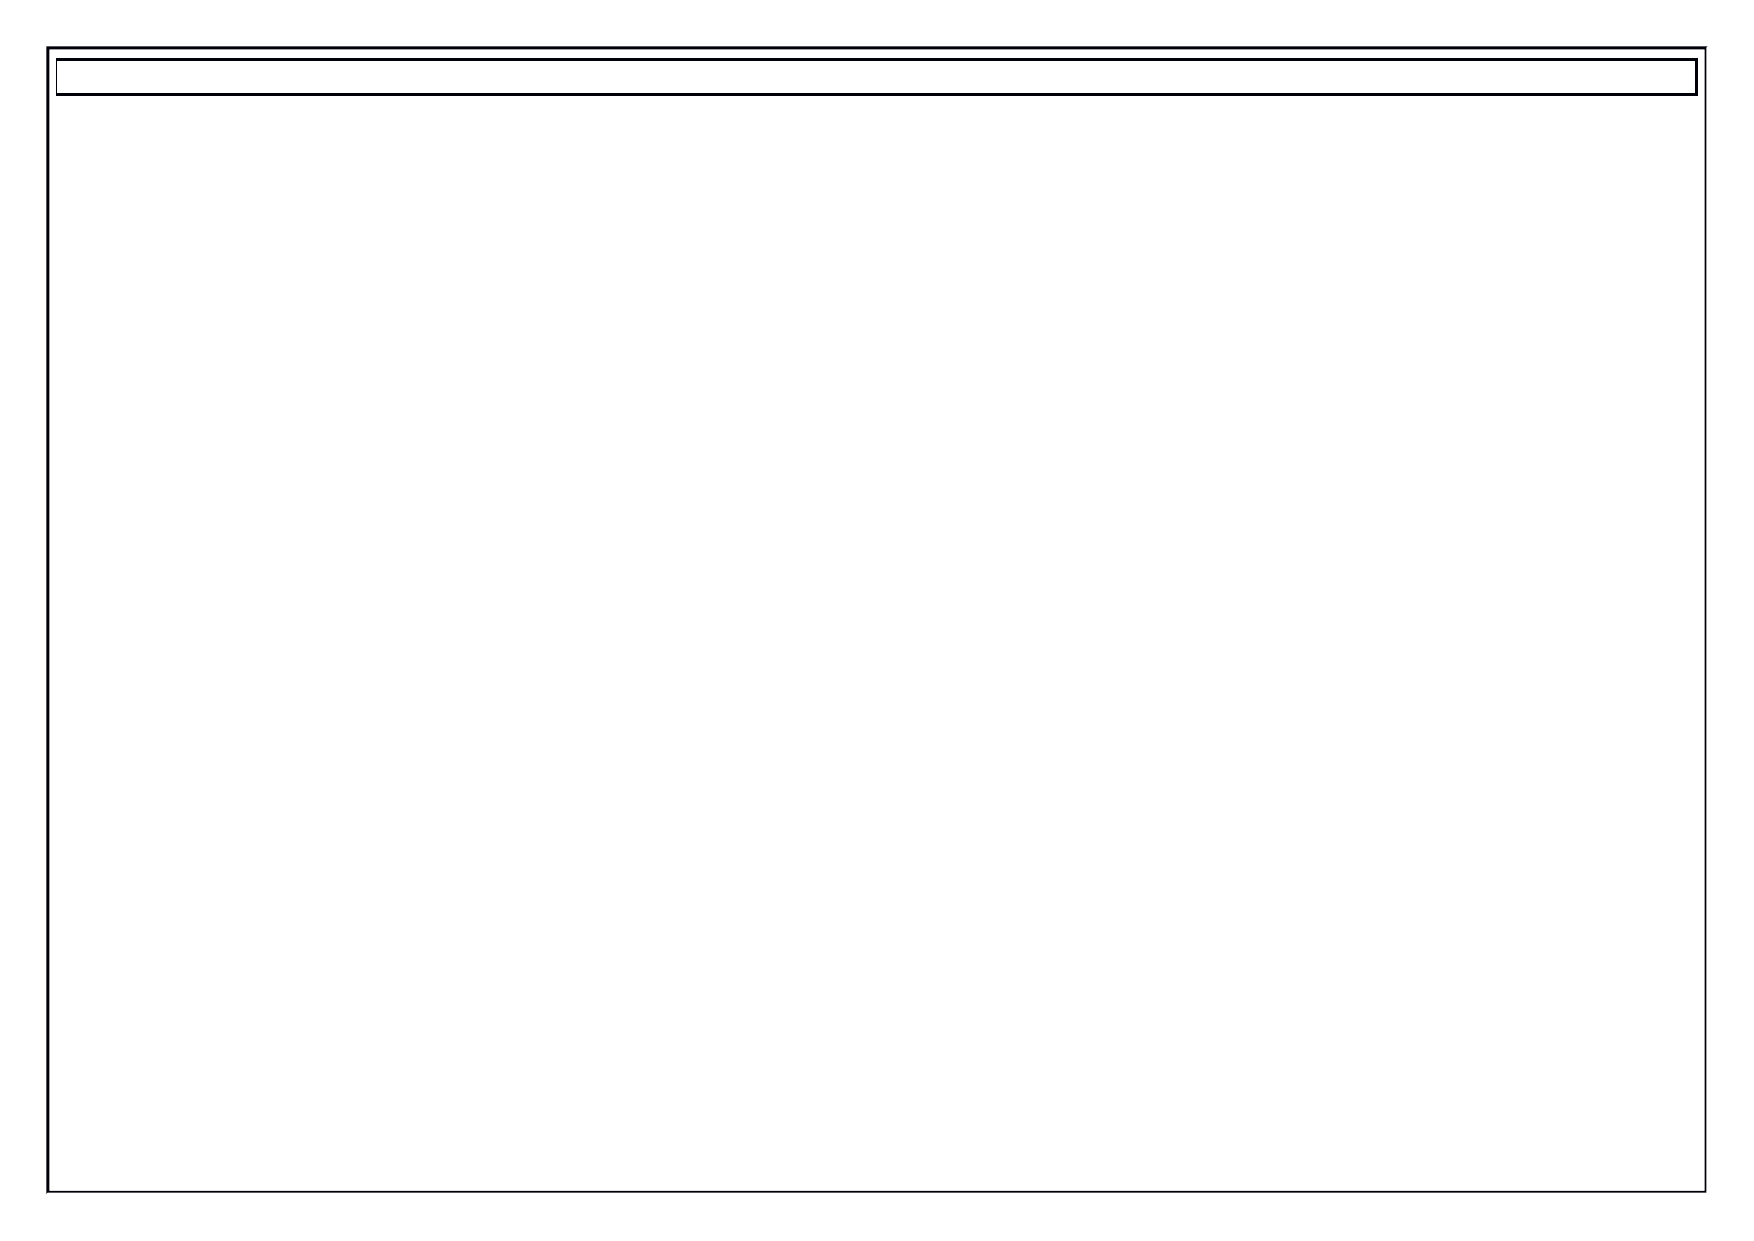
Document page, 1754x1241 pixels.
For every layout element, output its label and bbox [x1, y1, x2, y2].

table_cell [57, 61, 1695, 93]
